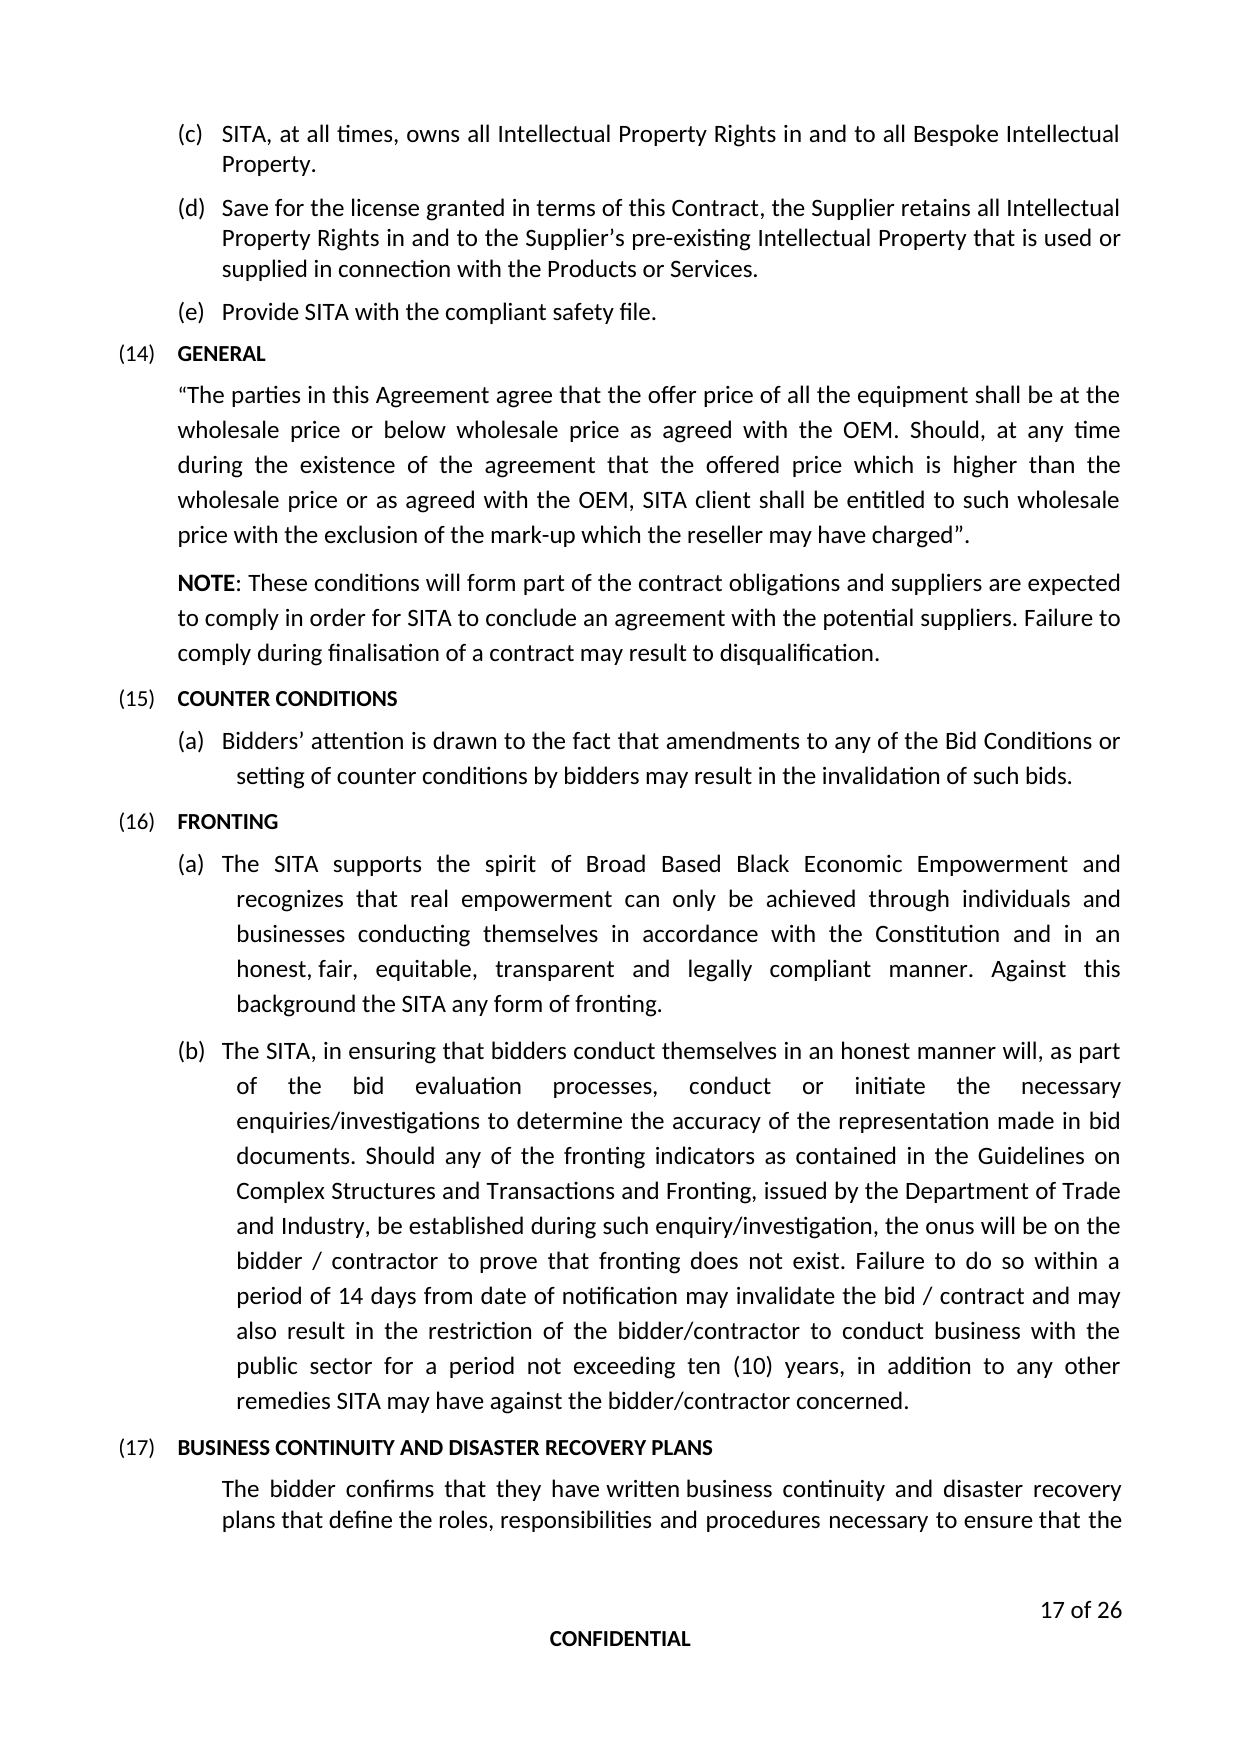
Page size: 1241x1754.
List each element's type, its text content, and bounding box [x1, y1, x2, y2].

text NOTE: These conditions will form part of the contract obligations and suppliers are expected to comply in order for SITA to conclude an agreement with the potential suppliers. Failure to comply during finalisation of a contract may result to disqualification. [177, 567, 1122, 667]
list The SITA supports the spirit of Broad Based Black Economic Empowerment and recognizes that real empowerment can only be achieved through individuals and businesses conducting themselves in accordance with the Constitution and in an honest, fair, equitable, transparent and legally compliant manner. Against this background the SITA any form of fronting. [177, 848, 1122, 1018]
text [222, 1473, 1122, 1534]
list Save for the license granted in terms of this Contract, the Supplier retains all Intellectual Property Rights in and to the Supplier’s pre-existing Intellectual Property that is used or supplied in connection with the Products or Services. [177, 192, 1122, 283]
list COUNTER CONDITIONS [118, 684, 1122, 712]
list GENERAL [118, 339, 1122, 367]
list FRONTING [118, 807, 1122, 835]
list Bidders’ attention is drawn to the fact that amendments to any of the Bid Conditions or setting of counter conditions by bidders may result in the invalidation of such bids. [177, 725, 1122, 790]
text “The parties in this Agreement agree that the offer price of all the equipment shall be at the wholesale price or below wholesale price as agreed with the OEM. Should, at any time during the existence of the agreement that the offered price which is higher than the wholesale price or as agreed with the OEM, SITA client shall be entitled to such wholesale price with the exclusion of the mark-up which the reseller may have charged”. [177, 379, 1122, 550]
list Provide SITA with the compliant safety file. [177, 296, 1122, 326]
list The SITA, in ensuring that bidders conduct themselves in an honest manner will, as part of the bid evaluation processes, conduct or initiate the necessary enquiries/investigations to determine the accuracy of the representation made in bid documents. Should any of the fronting indicators as contained in the Guidelines on Complex Structures and Transactions and Fronting, issued by the Department of Trade and Industry, be established during such enquiry/investigation, the onus will be on the bidder / contractor to prove that fronting does not exist. Failure to do so within a period of 14 days from date of notification may invalidate the bid / contract and may also result in the restriction of the bidder/contractor to conduct business with the public sector for a period not exceeding ten (10) years, in addition to any other remedies SITA may have against the bidder/contractor concerned. [177, 1035, 1122, 1416]
list BUSINESS CONTINUITY AND DISASTER RECOVERY PLANS [118, 1433, 1122, 1461]
list SITA, at all times, owns all Intellectual Property Rights in and to all Bespoke Intellectual Property. [177, 118, 1122, 179]
